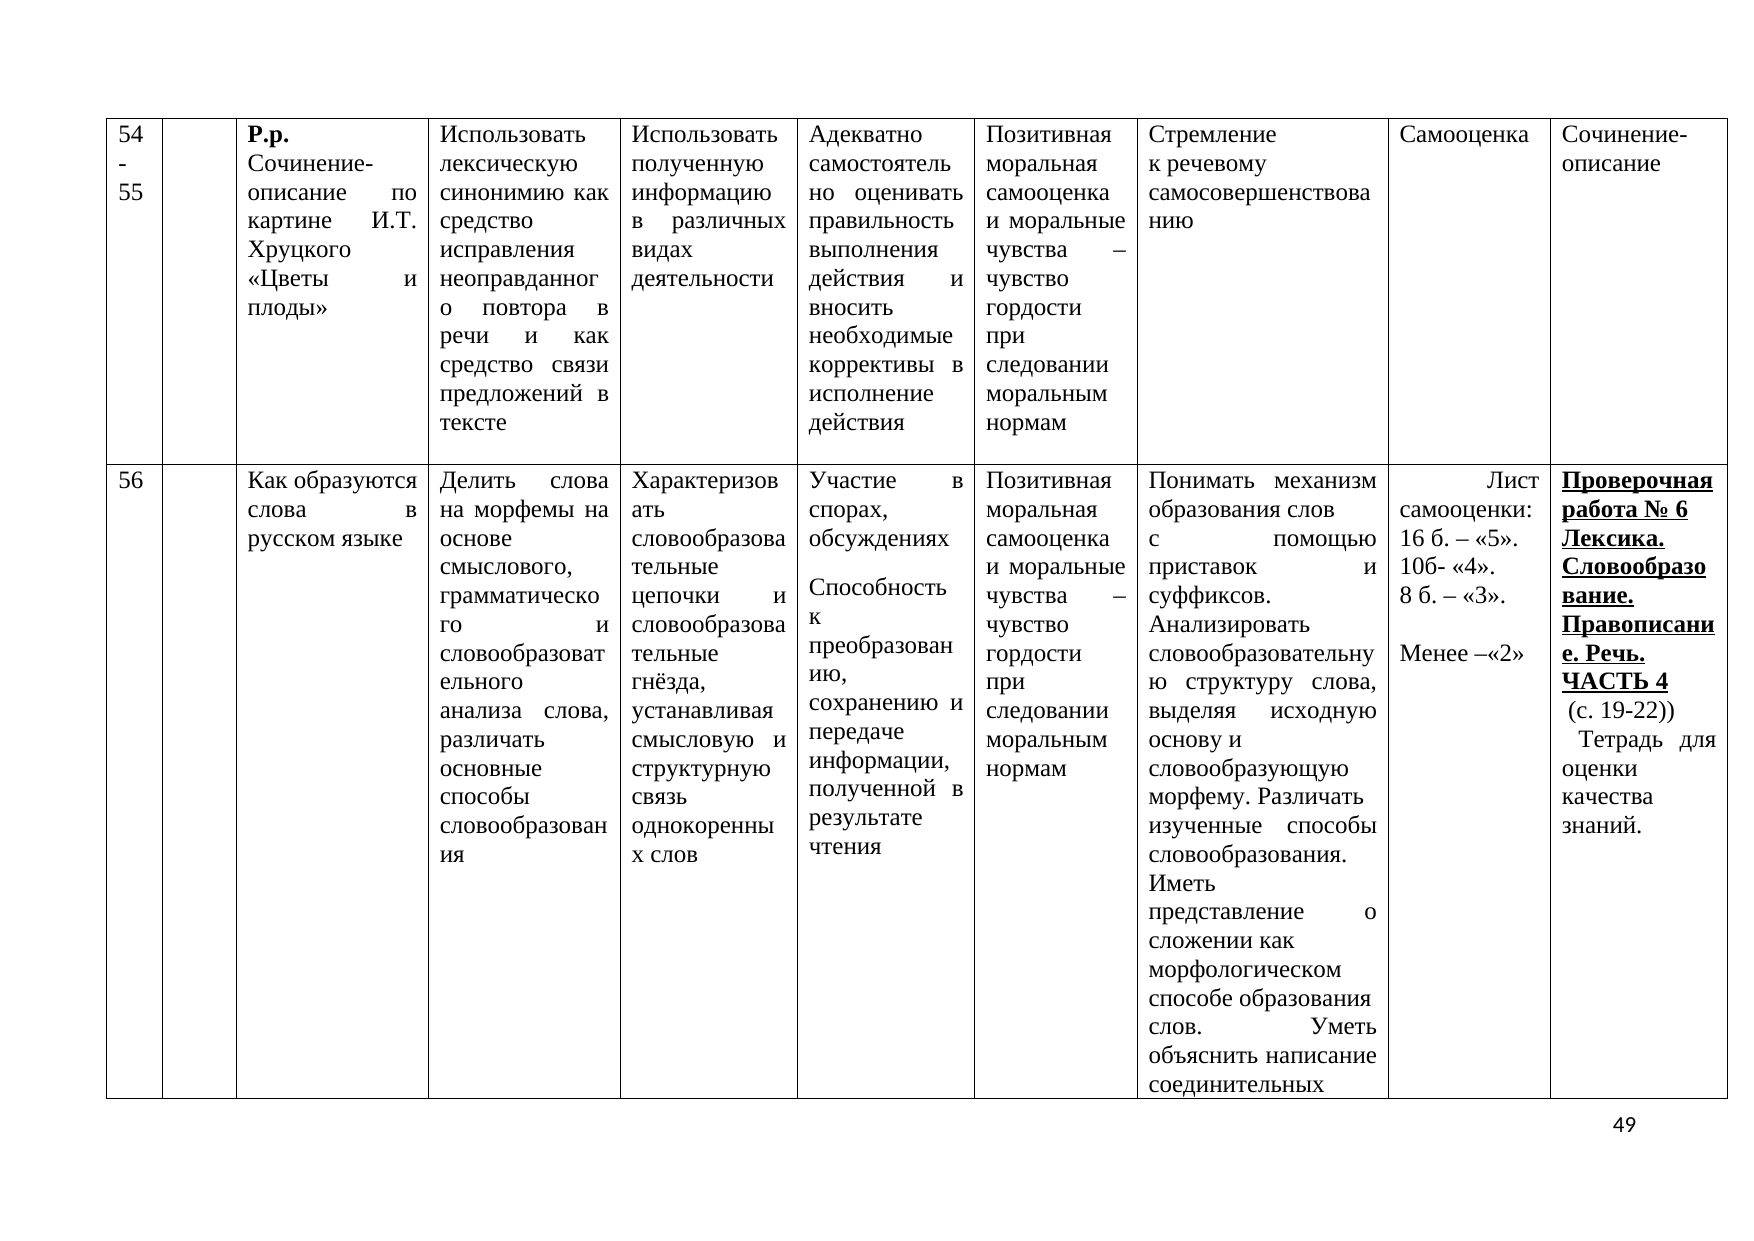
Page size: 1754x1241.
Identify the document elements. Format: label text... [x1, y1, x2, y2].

table_cell Сочинение-описание [1551, 119, 1727, 464]
table_cell 56 [107, 465, 162, 1098]
table_cell Самооценка [1389, 119, 1550, 464]
table_cell Использовать полученную информацию в различных видах деятельности [621, 119, 797, 464]
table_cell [798, 465, 974, 1098]
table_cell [1551, 465, 1727, 1098]
table_cell [163, 465, 236, 1098]
table_cell Стремление к речевому самосовершенствованию [1138, 119, 1388, 464]
table_cell [163, 119, 236, 464]
table_cell Использовать лексическую синонимию как средство исправления неоправданного повтора в речи и как средство связи предложений в тексте [429, 119, 620, 464]
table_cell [798, 119, 974, 464]
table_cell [621, 465, 797, 1098]
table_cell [237, 465, 428, 1098]
table_cell Р.р. Сочинение-описание по картине И.Т. Хруцкого «Цветы и плоды» [237, 119, 428, 464]
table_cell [1389, 465, 1550, 1098]
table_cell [429, 465, 620, 1098]
table_cell Позитивная моральная самооценка и моральные чувства – чувство гордости при следовании моральным нормам [975, 119, 1137, 464]
table_cell 54-55 [107, 119, 162, 464]
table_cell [975, 465, 1137, 1098]
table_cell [1138, 465, 1388, 1098]
